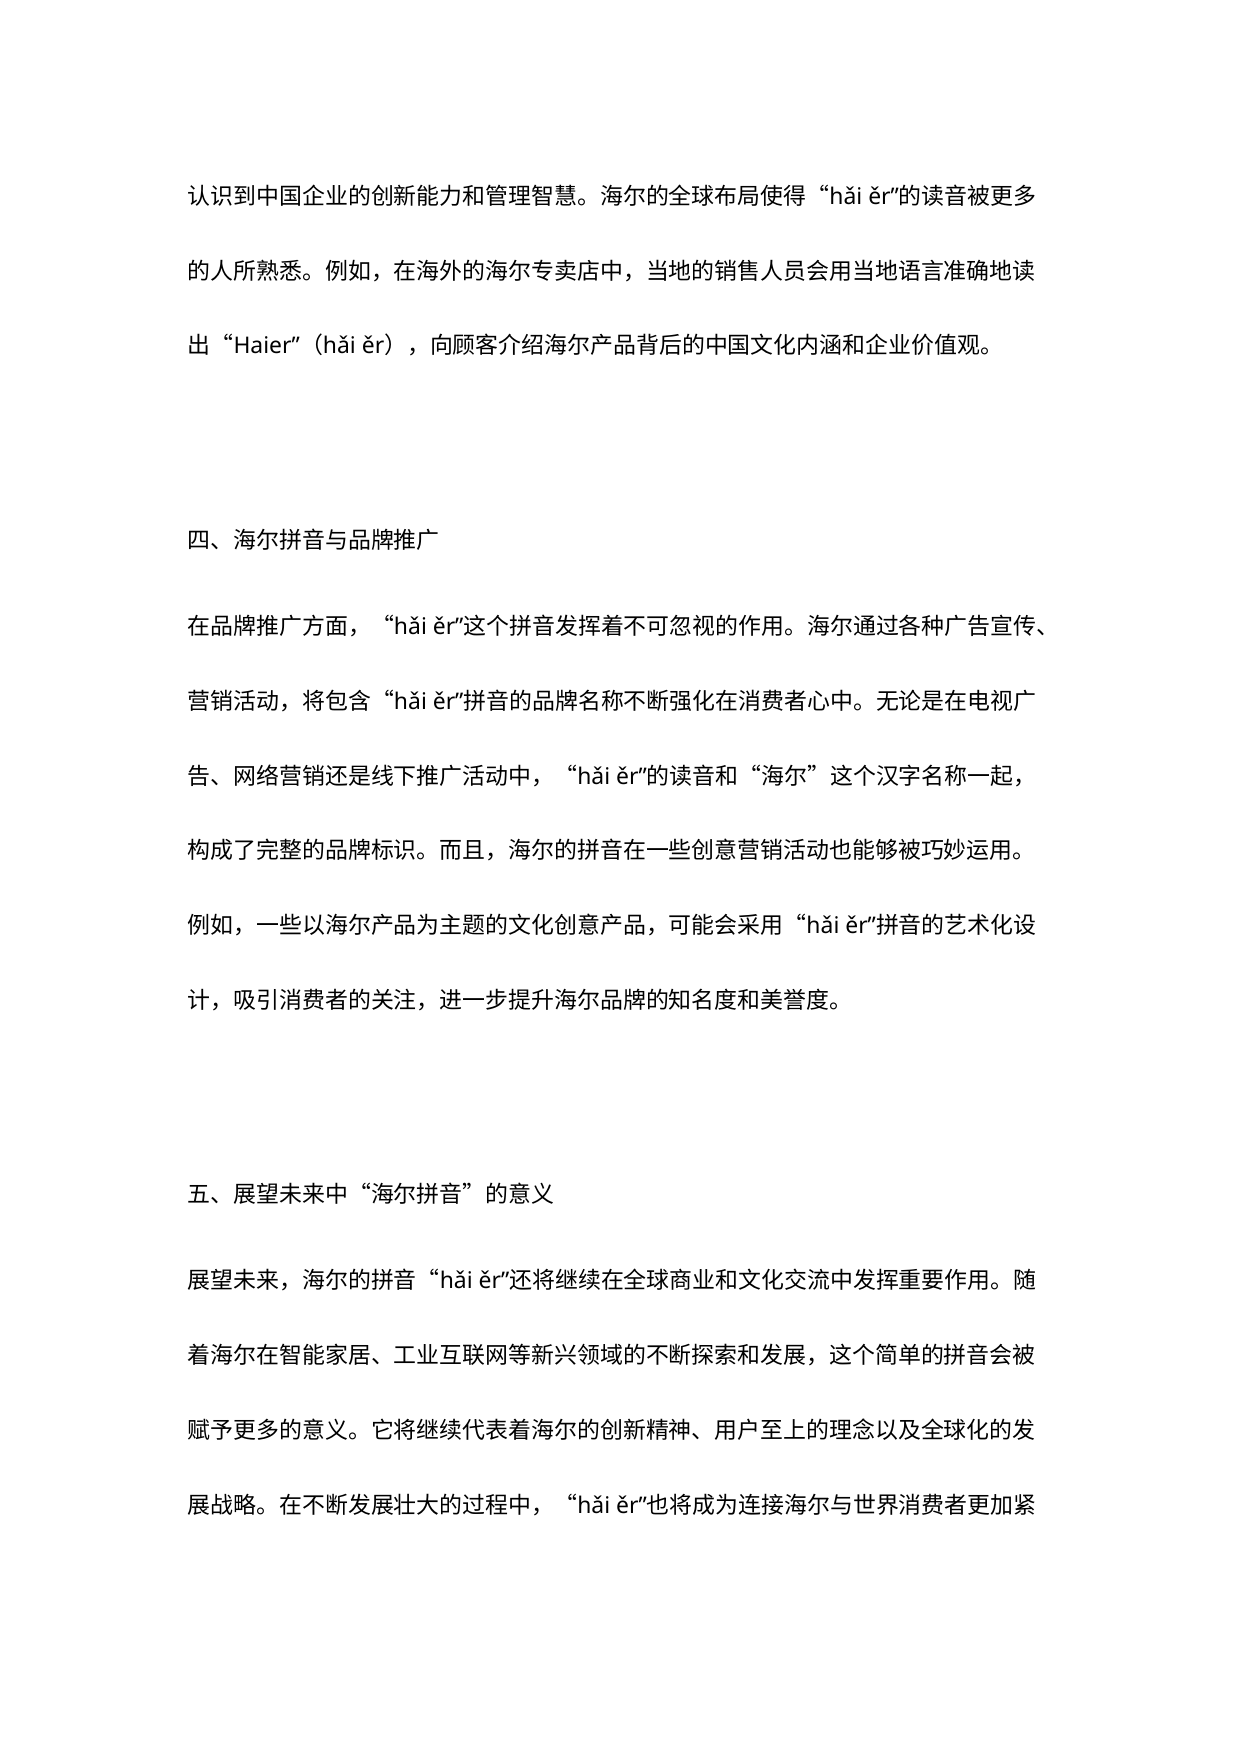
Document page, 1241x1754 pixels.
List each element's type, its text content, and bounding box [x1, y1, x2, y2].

text 五、展望未来中“海尔拼音”的意义 [187, 1160, 1053, 1225]
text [187, 162, 1053, 376]
text 四、海尔拼音与品牌推广 [187, 506, 1053, 571]
text 在品牌推广方面，“hǎi ěr”这个拼音发挥着不可忽视的作用。海尔通过各种广告宣传、营销活动，将包含“hǎi ěr”拼音的品牌名称不断强化在消费者心中。无论是在电视广告、网络营销还是线下推广活动中，“hǎi ěr”的读音和“海尔”这个汉字名称一起，构成了完整的品牌标识。而且，海尔的拼音在一些创意营销活动也能够被巧妙运用。例如，一些以海尔产品为主题的文化创意产品，可能会采用“hǎi ěr”拼音的艺术化设计，吸引消费者的关注，进一步提升海尔品牌的知名度和美誉度。 [187, 592, 1053, 1031]
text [187, 1247, 1053, 1536]
